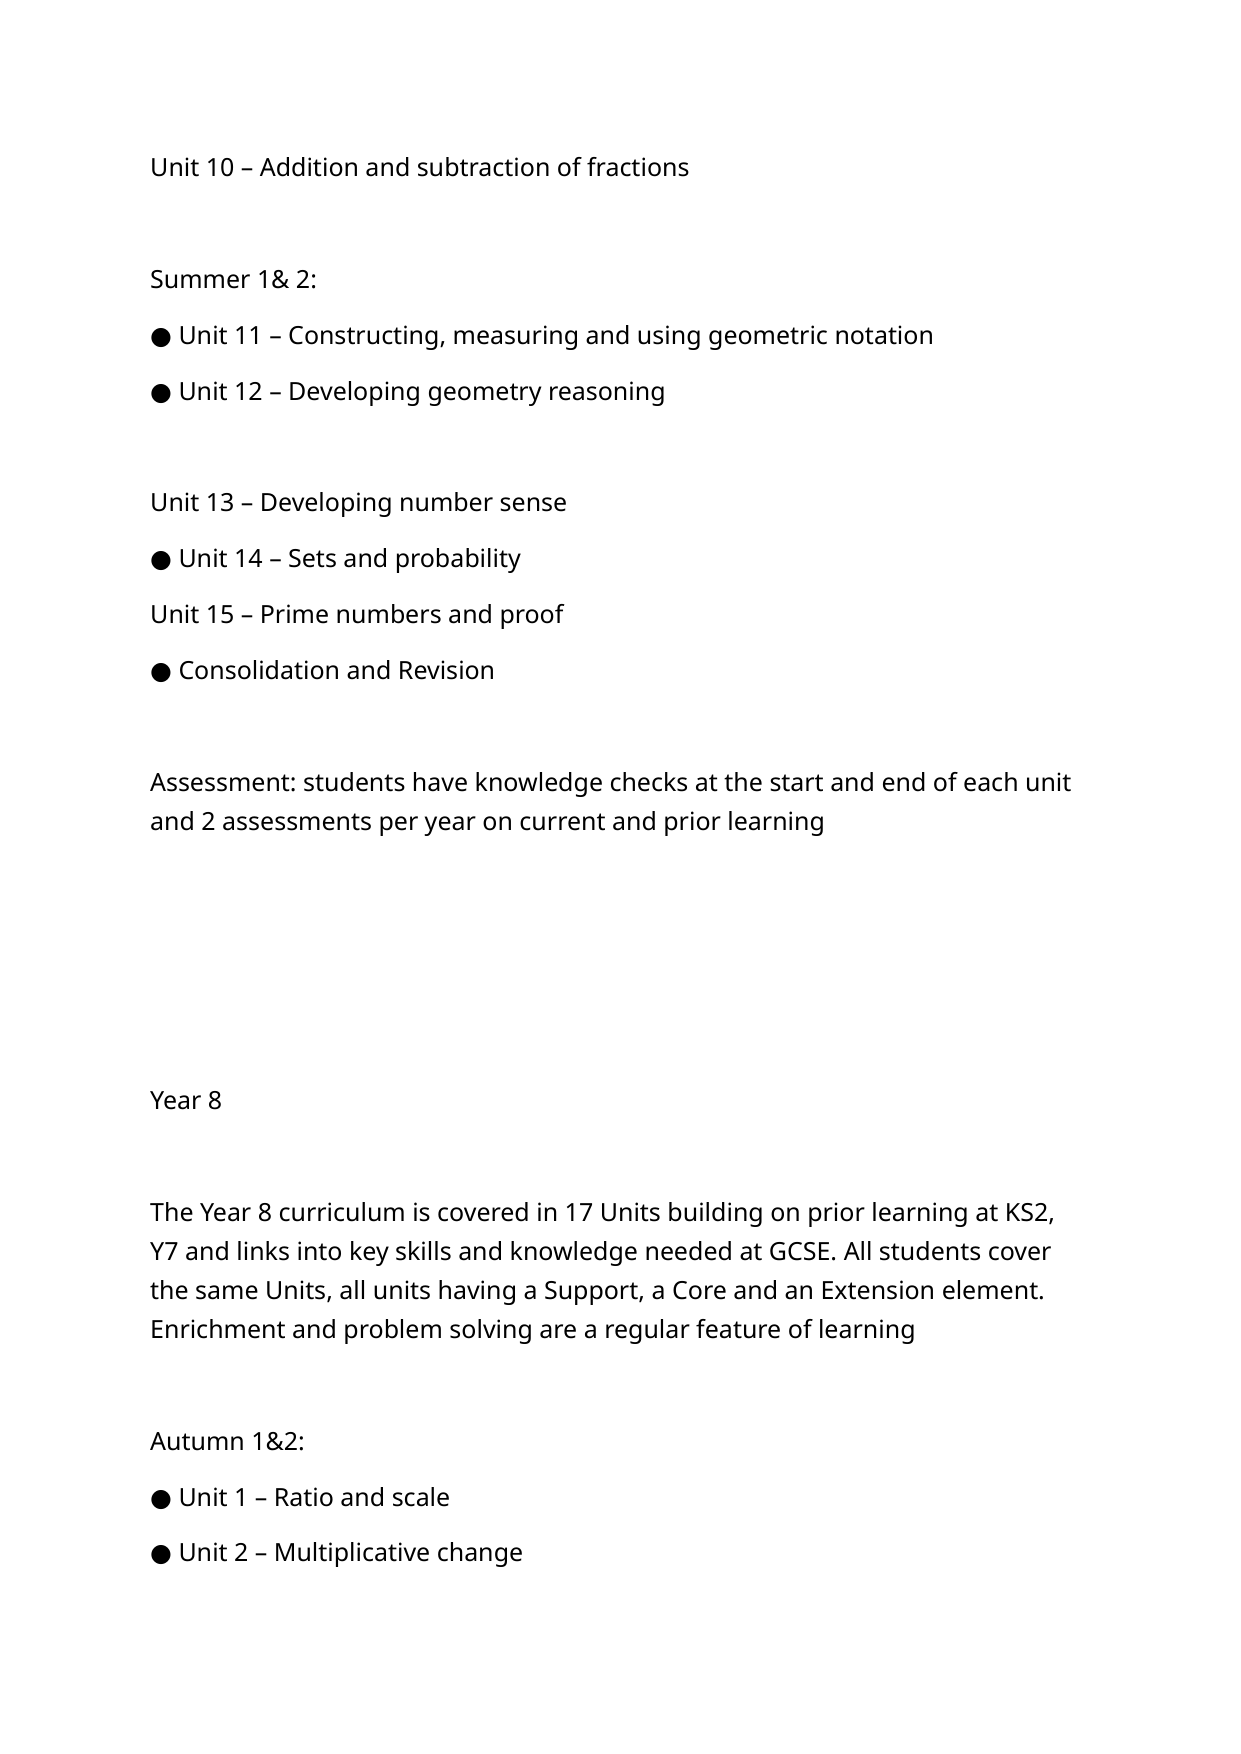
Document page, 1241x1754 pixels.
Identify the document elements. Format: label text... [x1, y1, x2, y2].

text Summer 1& 2: [150, 262, 1090, 296]
text Unit 13 – Developing number sense [150, 485, 1090, 519]
text Assessment: students have knowledge checks at the start and end of each unit and 2 assessments per year on current and prior learning [150, 764, 1090, 837]
text The Year 8 curriculum is covered in 17 Units building on prior learning at KS2, Y7 and links into key skills and knowledge needed at GCSE. All students cover the same Units, all units having a Support, a Core and an Extension element. Enrichment and problem solving are a regular feature of learning [150, 1194, 1090, 1346]
text ● Unit 11 – Constructing, measuring and using geometric notation [150, 317, 1090, 352]
text ● Unit 2 – Multiplicative change [150, 1535, 1090, 1569]
text ● Unit 12 – Developing geometry reasoning [150, 373, 1090, 407]
text Unit 10 – Addition and subtraction of fractions [150, 150, 1090, 184]
text ● Consolidation and Revision [150, 652, 1090, 687]
text Unit 15 – Prime numbers and proof [150, 597, 1090, 631]
text ● Unit 14 – Sets and probability [150, 541, 1090, 575]
text Year 8 [150, 1082, 1090, 1117]
text Autumn 1&2: [150, 1423, 1090, 1457]
text ● Unit 1 – Ratio and scale [150, 1479, 1090, 1513]
